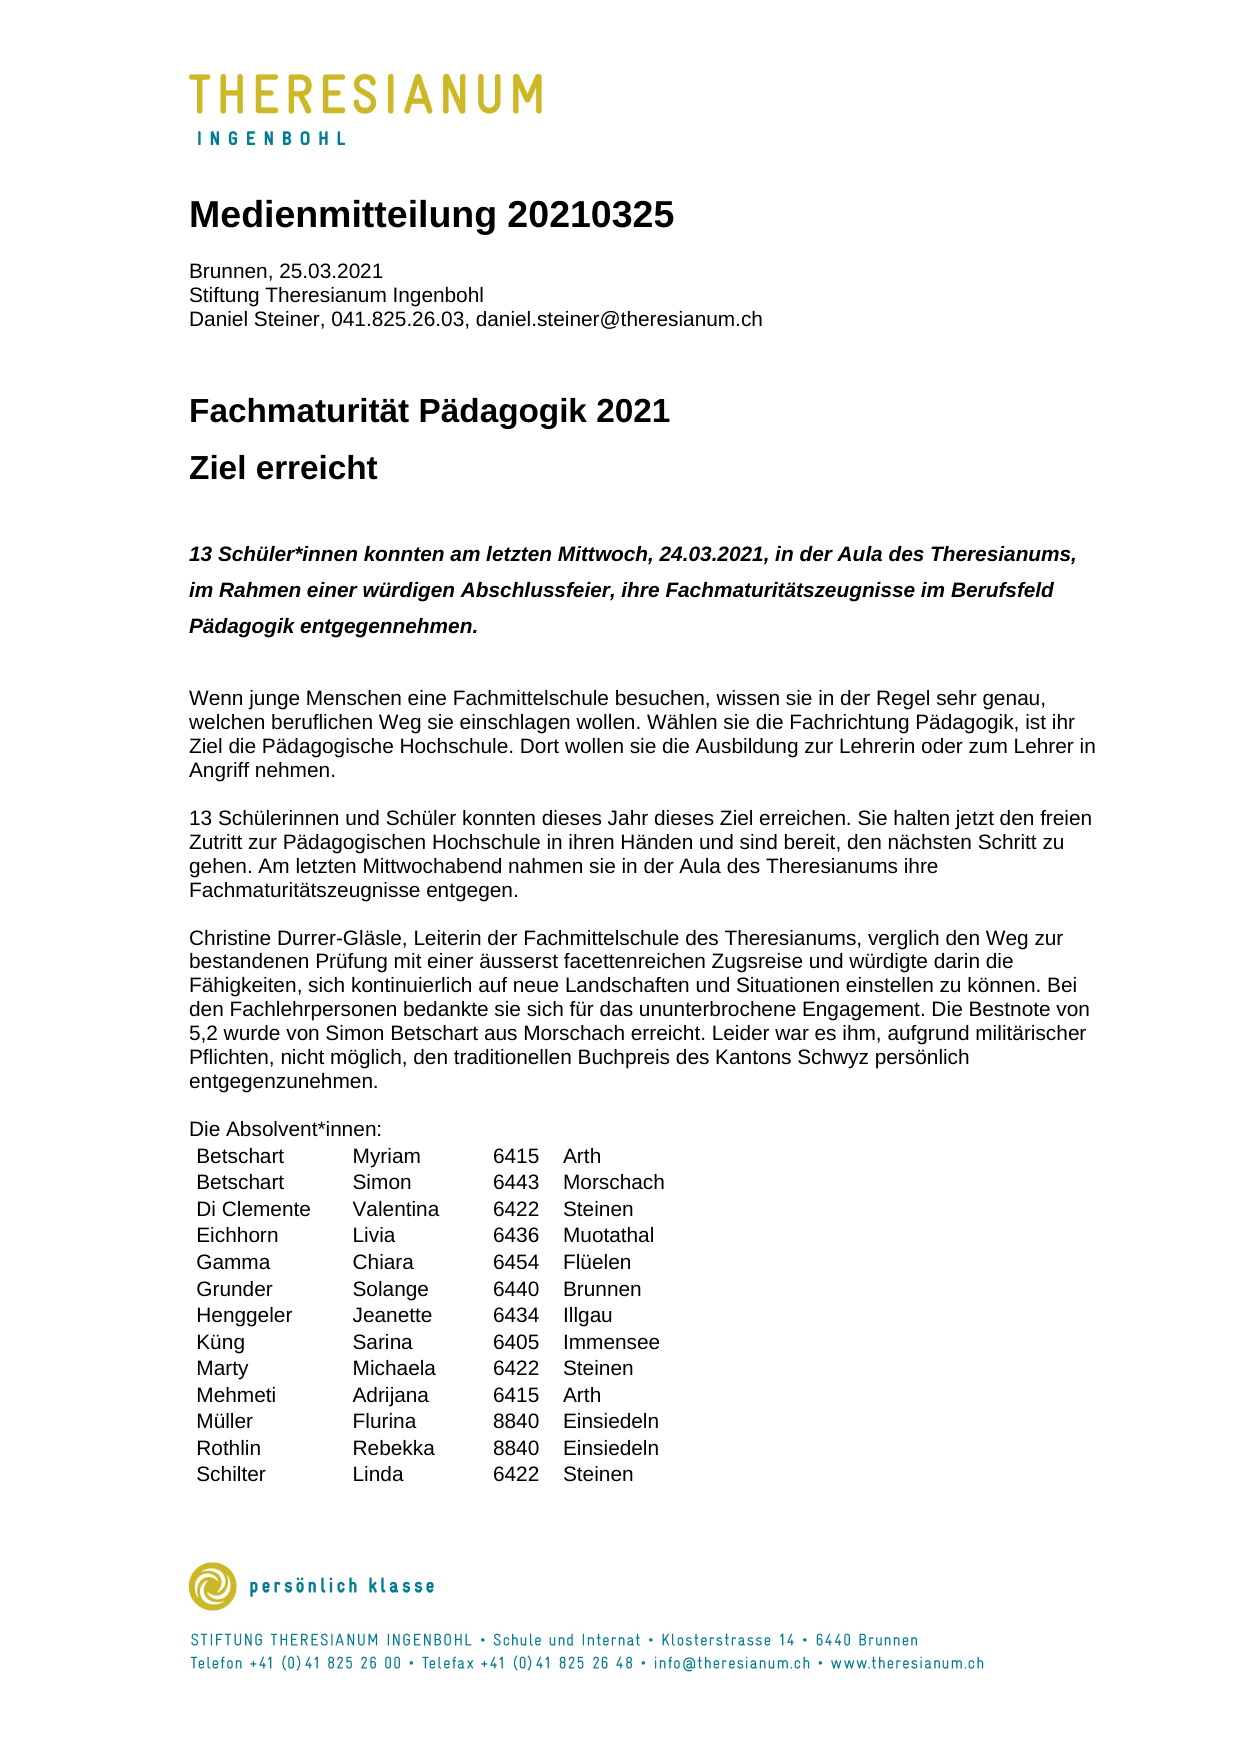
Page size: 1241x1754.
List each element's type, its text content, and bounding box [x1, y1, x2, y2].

table_cell Morschach [556, 1168, 747, 1194]
table_cell Di Clemente [189, 1194, 345, 1221]
table_cell Einsiedeln [556, 1433, 747, 1460]
table_cell Müller [189, 1407, 345, 1433]
table_cell Muotathal [556, 1221, 747, 1247]
table_cell 6454 [476, 1247, 556, 1274]
table_cell Mehmeti [189, 1380, 345, 1407]
table_cell Michaela [345, 1354, 476, 1380]
table_header Arth [556, 1141, 747, 1167]
text Medienmitteilung 20210325 [189, 192, 1104, 235]
table_cell Grunder [189, 1274, 345, 1300]
text Ziel erreicht [189, 448, 1104, 487]
text 13 Schülerinnen und Schüler konnten dieses Jahr dieses Ziel erreichen. Sie halten jetzt den freien Zutritt zur Pädagogischen Hochschule in ihren Händen und sind bereit, den nächsten Schritt zu gehen. Am letzten Mittwochabend nahmen sie in der Aula des Theresianums ihre Fachmaturitätszeugnisse entgegen. [189, 806, 1104, 901]
table_cell Steinen [556, 1194, 747, 1221]
table_header Myriam [345, 1141, 476, 1167]
table_cell Flüelen [556, 1247, 747, 1274]
table_header 6415 [476, 1141, 556, 1167]
table_cell 6436 [476, 1221, 556, 1247]
table_cell Illgau [556, 1300, 747, 1327]
table_cell 6443 [476, 1168, 556, 1194]
table_cell Küng [189, 1327, 345, 1353]
text 13 Schüler*innen konnten am letzten Mittwoch, 24.03.2021, in der Aula des Theresianums, im Rahmen einer würdigen Abschlussfeier, ihre Fachmaturitätszeugnisse im Berufsfeld Pädagogik entgegennehmen. [189, 542, 1104, 638]
table_cell Gamma [189, 1247, 345, 1274]
table_cell Simon [345, 1168, 476, 1194]
table_cell Brunnen [556, 1274, 747, 1300]
picture [188, 73, 544, 148]
table_cell Arth [556, 1380, 747, 1407]
text Stiftung Theresianum Ingenbohl [189, 283, 1104, 307]
table_cell Sarina [345, 1327, 476, 1353]
text Fachmaturität Pädagogik 2021 [189, 391, 1104, 429]
table_header Betschart [189, 1141, 345, 1167]
table_cell Marty [189, 1354, 345, 1380]
table_cell 6440 [476, 1274, 556, 1300]
table_cell Betschart [189, 1168, 345, 1194]
table_cell Einsiedeln [556, 1407, 747, 1433]
table_cell 6405 [476, 1327, 556, 1353]
table_cell 8840 [476, 1433, 556, 1460]
table_cell Flurina [345, 1407, 476, 1433]
text Daniel Steiner, 041.825.26.03, daniel.steiner@theresianum.ch [189, 307, 1104, 331]
table_cell Valentina [345, 1194, 476, 1221]
table_cell Chiara [345, 1247, 476, 1274]
table_cell 6422 [476, 1354, 556, 1380]
table_cell Immensee [556, 1327, 747, 1353]
table_cell Rothlin [189, 1433, 345, 1460]
text Brunnen, 25.03.2021 [189, 259, 1104, 283]
table_cell Henggeler [189, 1300, 345, 1327]
table_cell Schilter [189, 1460, 345, 1486]
text Die Absolvent*innen: [189, 1117, 1104, 1141]
table_cell 6422 [476, 1460, 556, 1486]
table_cell Linda [345, 1460, 476, 1486]
table_cell 6434 [476, 1300, 556, 1327]
table_cell 6415 [476, 1380, 556, 1407]
text Christine Durrer-Gläsle, Leiterin der Fachmittelschule des Theresianums, verglich den Weg zur bestandenen Prüfung mit einer äusserst facettenreichen Zugsreise und würdigte darin die Fähigkeiten, sich kontinuierlich auf neue Landschaften und Situationen einstellen zu können. Bei den Fachlehrpersonen bedankte sie sich für das ununterbrochene Engagement. Die Bestnote von 5,2 wurde von Simon Betschart aus Morschach erreicht. Leider war es ihm, aufgrund militärischer Pflichten, nicht möglich, den traditionellen Buchpreis des Kantons Schwyz persönlich entgegenzunehmen. [189, 925, 1104, 1093]
picture [188, 1562, 992, 1681]
table_cell Eichhorn [189, 1221, 345, 1247]
table_cell Jeanette [345, 1300, 476, 1327]
table_cell Steinen [556, 1460, 747, 1486]
table_cell Livia [345, 1221, 476, 1247]
table_cell Steinen [556, 1354, 747, 1380]
table_cell Rebekka [345, 1433, 476, 1460]
table_cell Adrijana [345, 1380, 476, 1407]
text Wenn junge Menschen eine Fachmittelschule besuchen, wissen sie in der Regel sehr genau, welchen beruflichen Weg sie einschlagen wollen. Wählen sie die Fachrichtung Pädagogik, ist ihr Ziel die Pädagogische Hochschule. Dort wollen sie die Ausbildung zur Lehrerin oder zum Lehrer in Angriff nehmen. [189, 686, 1104, 782]
table_cell 8840 [476, 1407, 556, 1433]
table_cell Solange [345, 1274, 476, 1300]
table_cell 6422 [476, 1194, 556, 1221]
